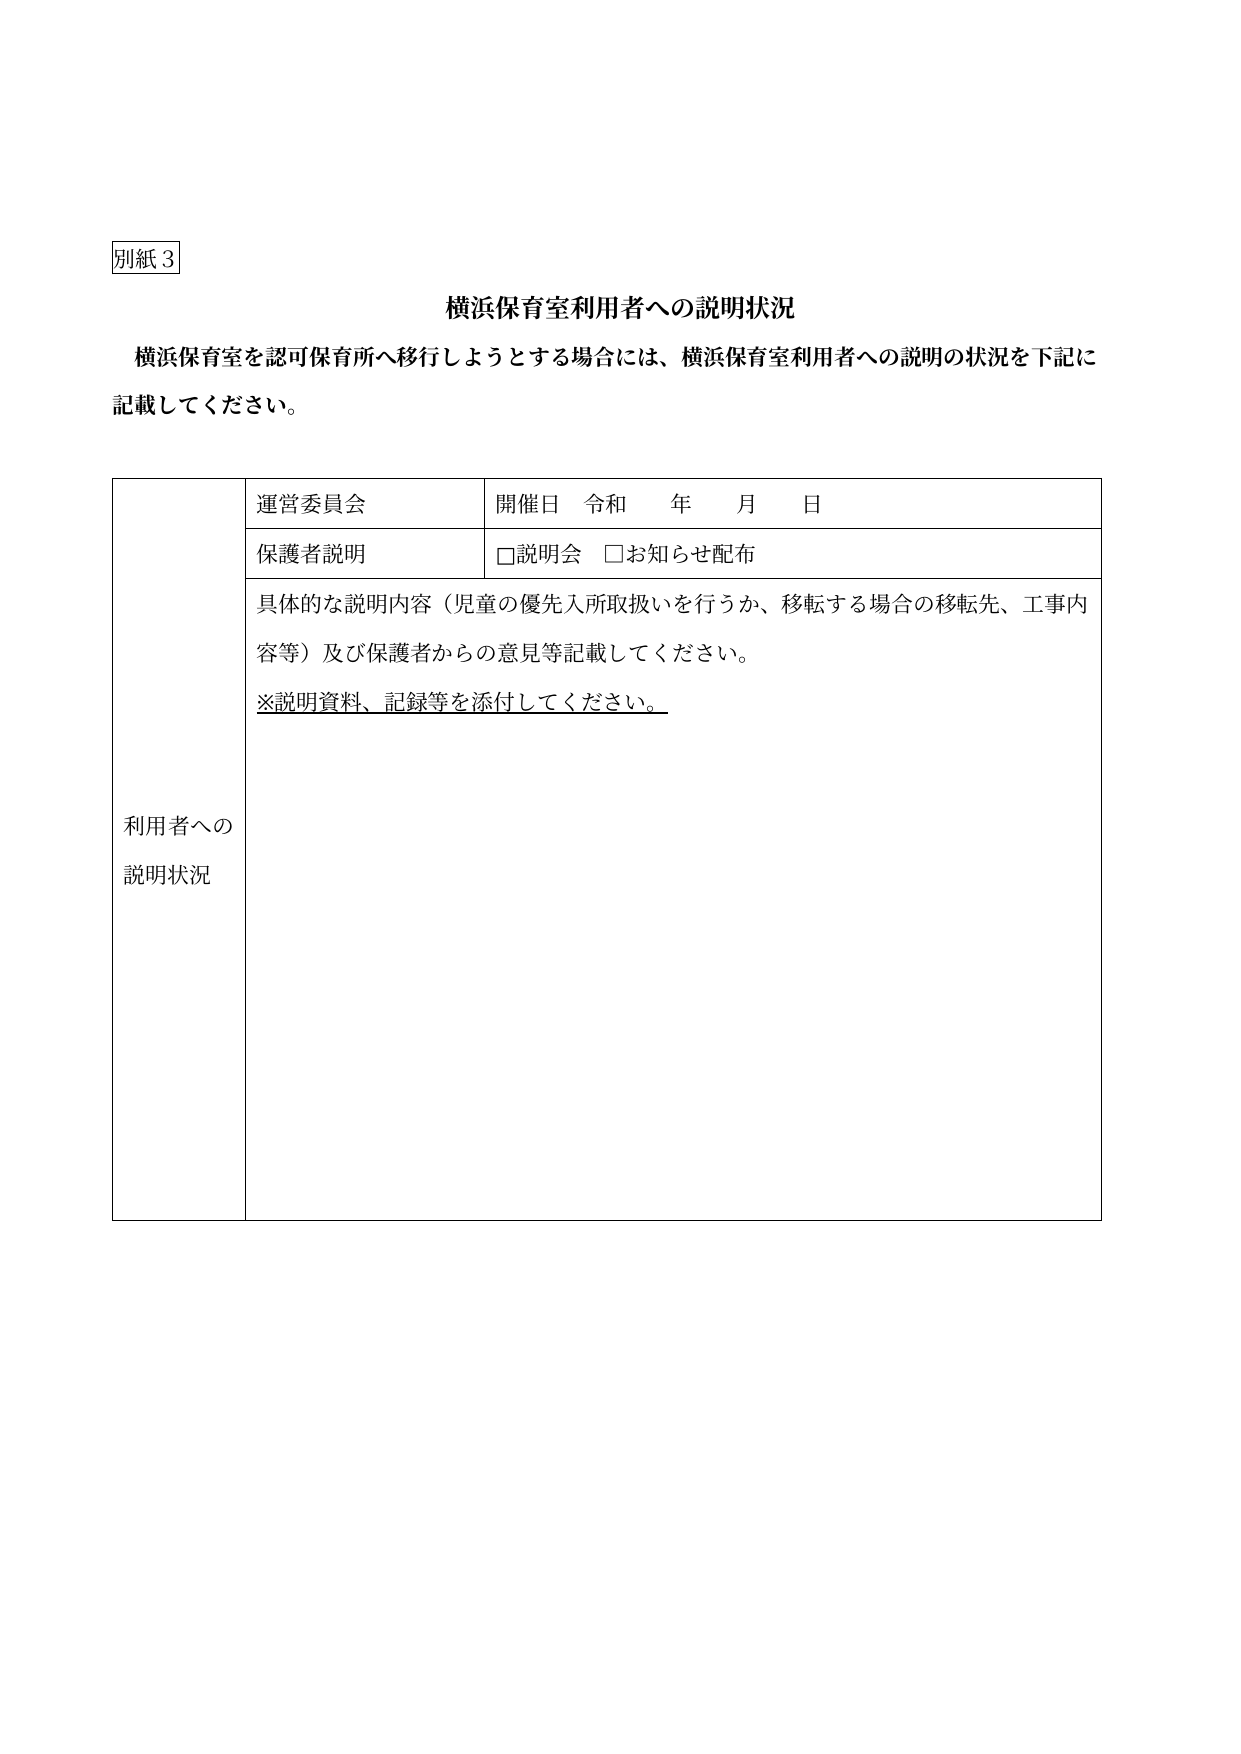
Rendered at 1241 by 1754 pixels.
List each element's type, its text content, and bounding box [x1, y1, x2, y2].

text 別紙３ [112, 233, 1128, 282]
table_header 運営委員会 [246, 479, 484, 528]
text 横浜保育室利用者への説明状況 [112, 282, 1128, 331]
table_cell □説明会 □お知らせ配布 [485, 529, 1101, 578]
text 横浜保育室を認可保育所へ移行しようとする場合には、横浜保育室利用者への説明の状況を下記に [112, 331, 1128, 380]
table_cell 保護者説明 [246, 529, 484, 578]
table_header 開催日 令和 年 月 日 [485, 479, 1101, 528]
table_cell 具体的な説明内容（児童の優先入所取扱いを行うか、移転する場合の移転先、工事内容等）及び保護者からの意見等記載してください。 ※説明資料、記録等を添付してください。 [246, 579, 1101, 1220]
table_header 利用者への説明状況 [113, 479, 245, 1220]
text 記載してください。 [112, 380, 1128, 429]
